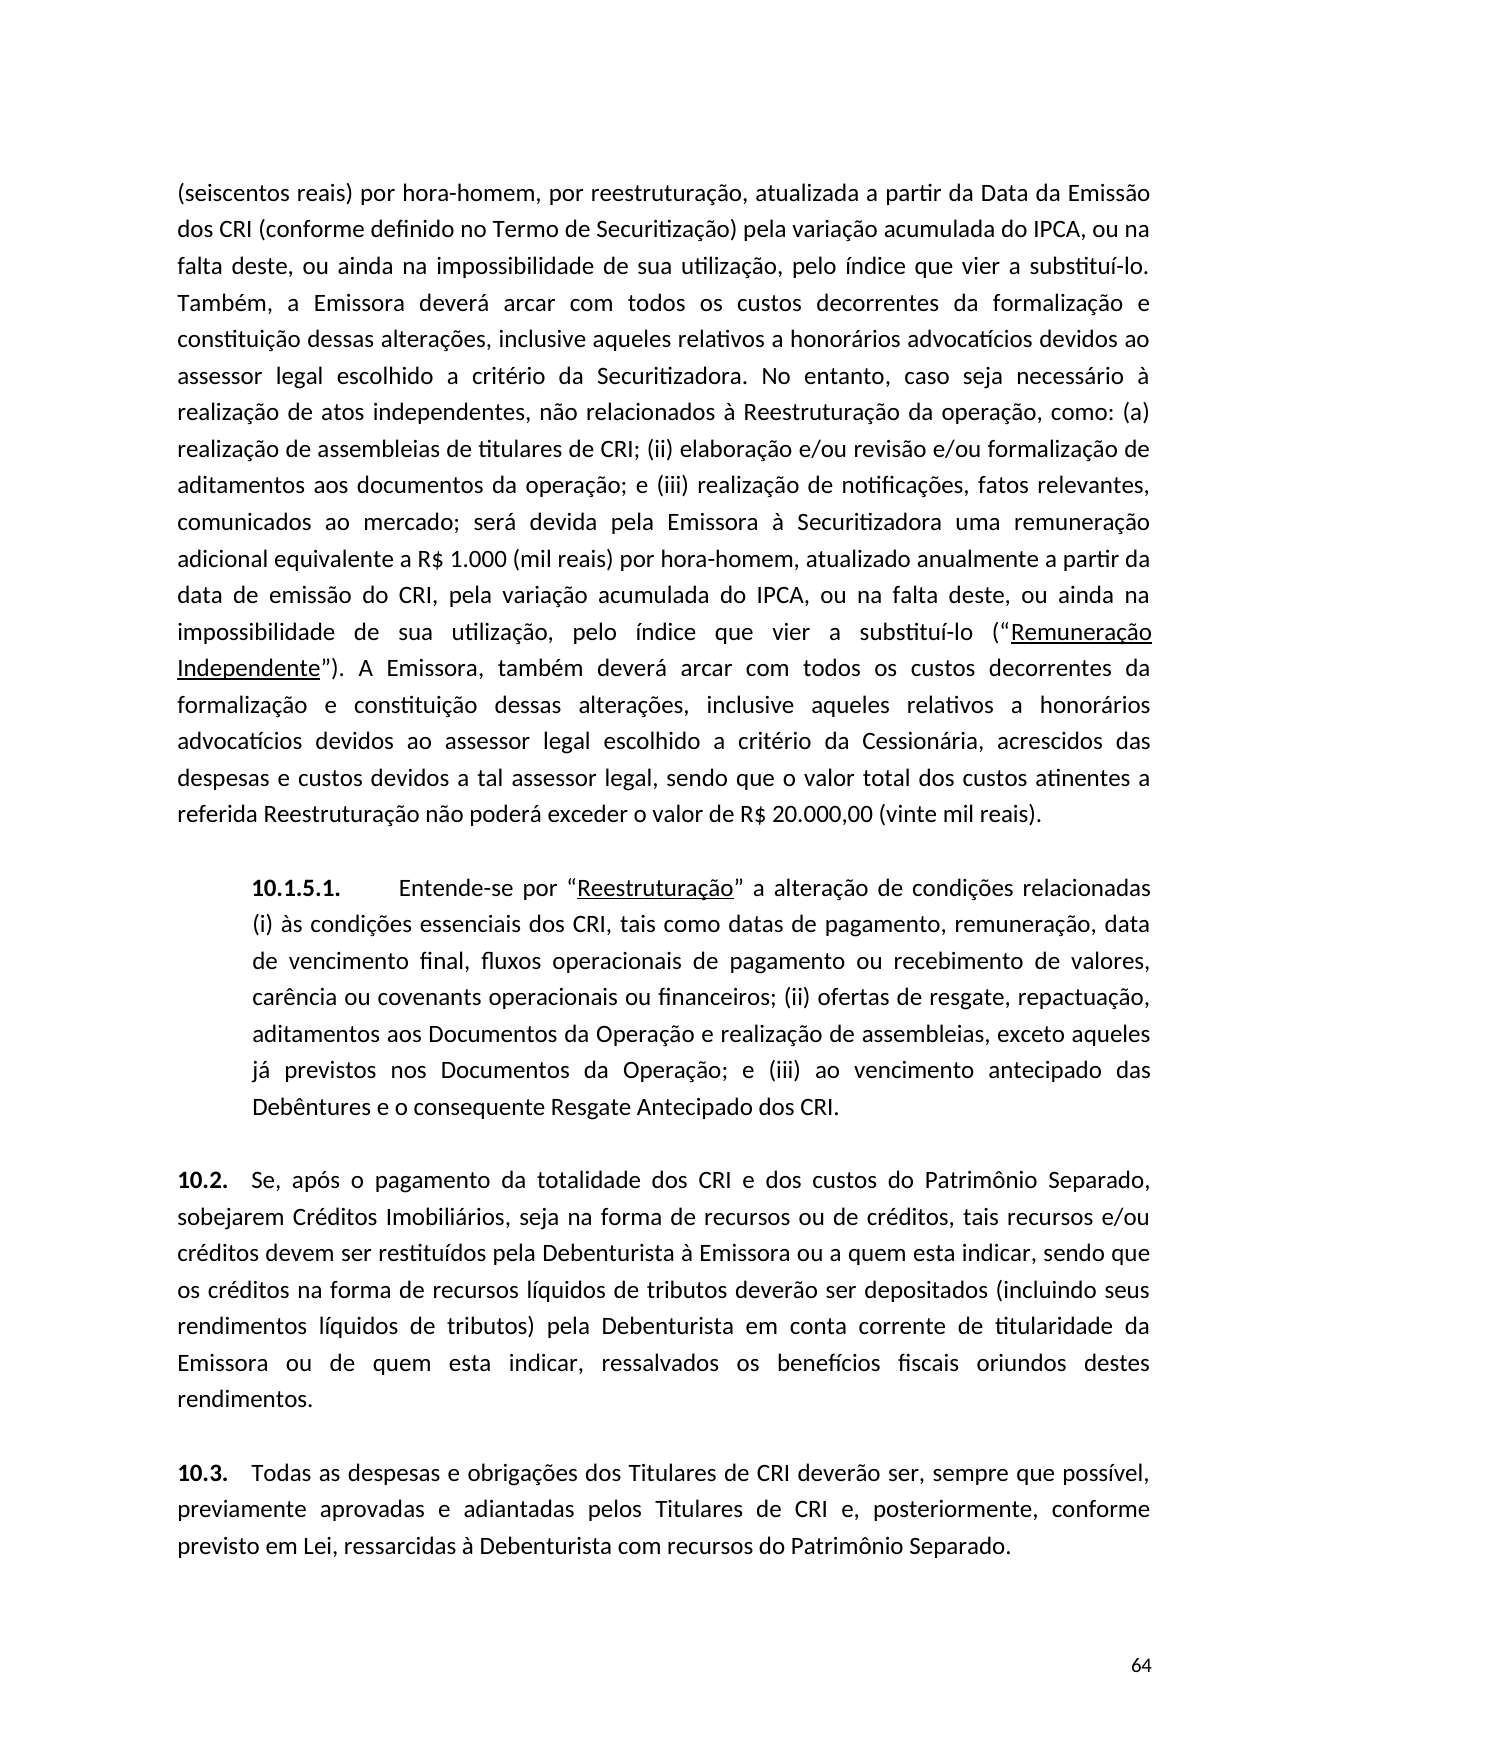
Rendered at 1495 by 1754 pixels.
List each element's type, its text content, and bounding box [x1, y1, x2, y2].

list Entende-se por “Reestruturação” a alteração de condições relacionadas (i) às condições essenciais dos CRI, tais como datas de pagamento, remuneração, data de vencimento final, fluxos operacionais de pagamento ou recebimento de valores, carência ou covenants operacionais ou financeiros; (ii) ofertas de resgate, repactuação, aditamentos aos Documentos da Operação e realização de assembleias, exceto aqueles já previstos nos Documentos da Operação; e (iii) ao vencimento antecipado das Debêntures e o consequente Resgate Antecipado dos CRI. [251, 872, 1152, 1122]
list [177, 177, 1152, 829]
list Se, após o pagamento da totalidade dos CRI e dos custos do Patrimônio Separado, sobejarem Créditos Imobiliários, seja na forma de recursos ou de créditos, tais recursos e/ou créditos devem ser restituídos pela Debenturista à Emissora ou a quem esta indicar, sendo que os créditos na forma de recursos líquidos de tributos deverão ser depositados (incluindo seus rendimentos líquidos de tributos) pela Debenturista em conta corrente de titularidade da Emissora ou de quem esta indicar, ressalvados os benefícios fiscais oriundos destes rendimentos. [177, 1164, 1152, 1414]
list Todas as despesas e obrigações dos Titulares de CRI deverão ser, sempre que possível, previamente aprovadas e adiantadas pelos Titulares de CRI e, posteriormente, conforme previsto em Lei, ressarcidas à Debenturista com recursos do Patrimônio Separado. [177, 1457, 1152, 1560]
